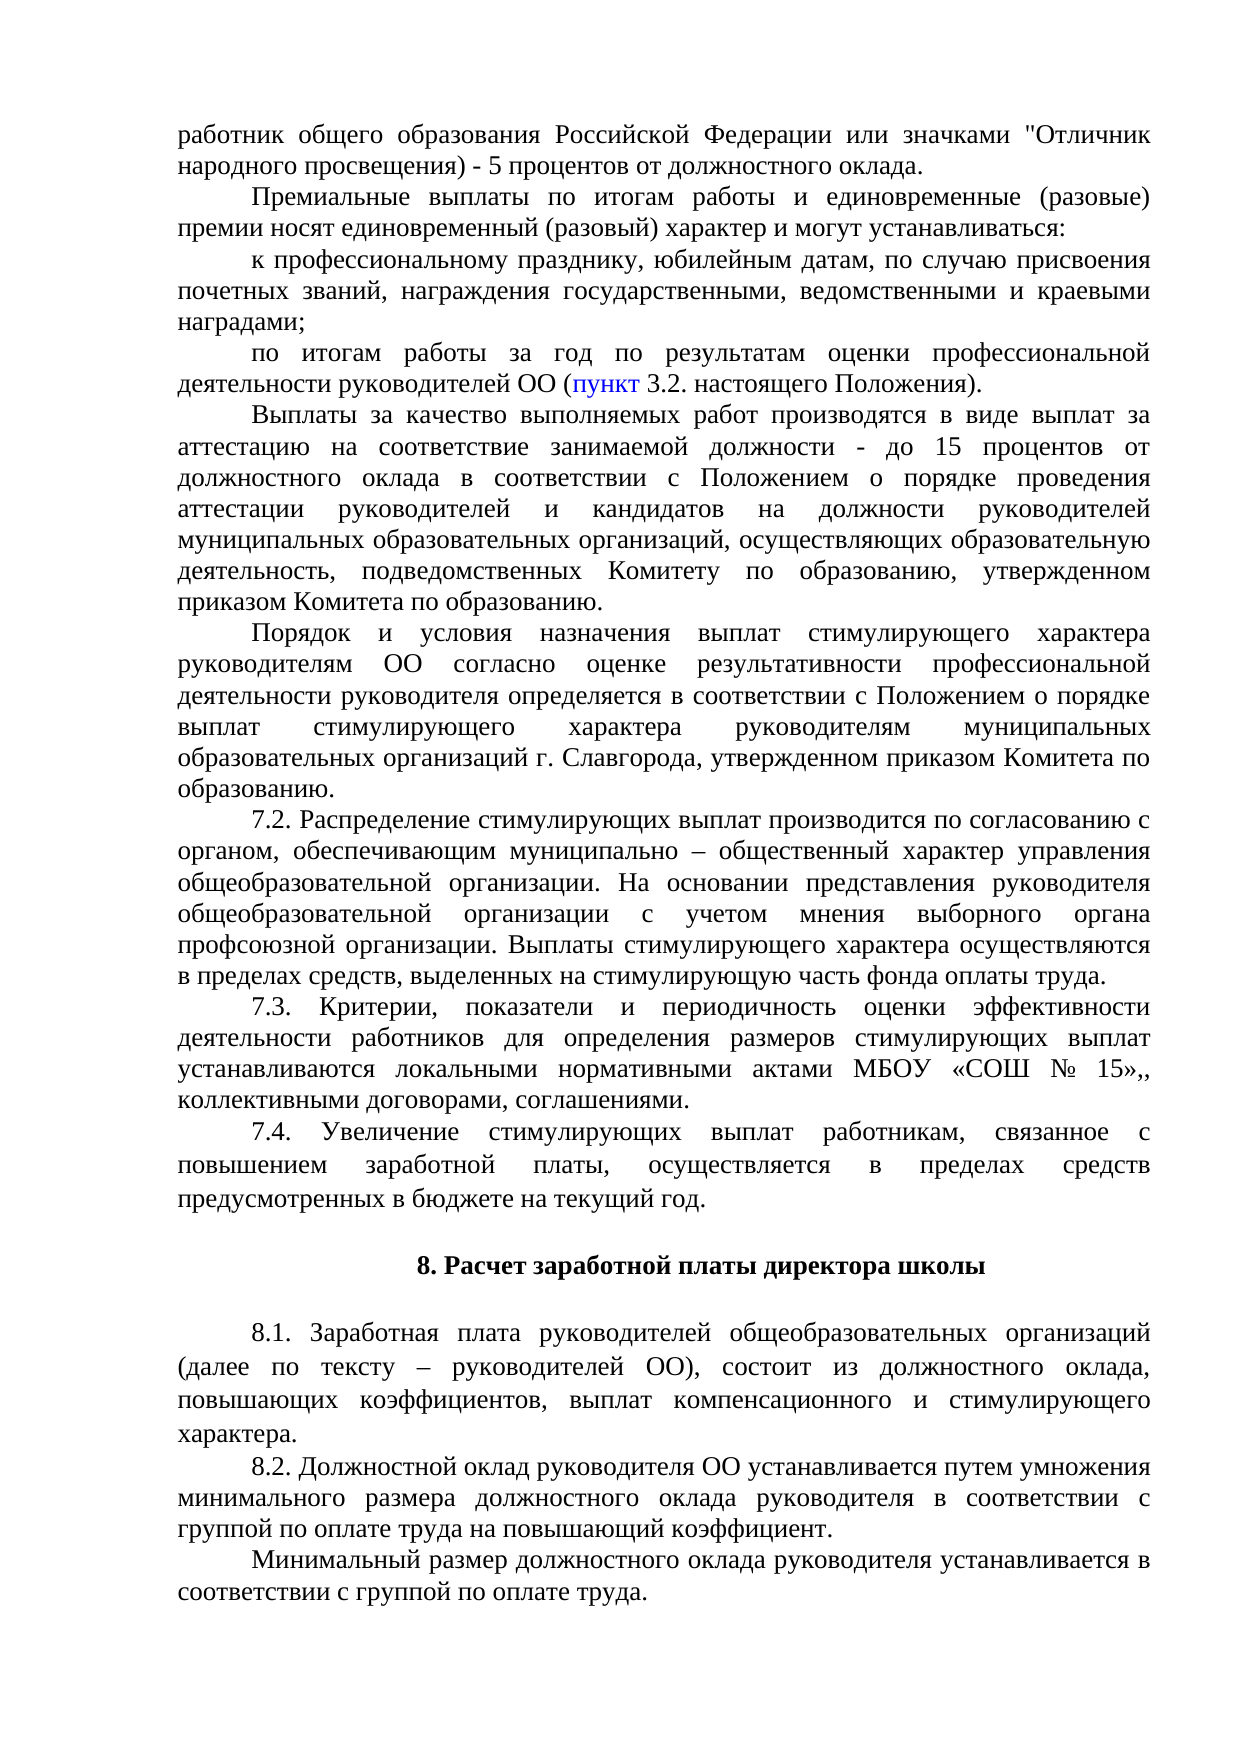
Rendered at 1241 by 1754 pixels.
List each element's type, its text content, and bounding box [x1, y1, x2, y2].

text 8.1. Заработная плата руководителей общеобразовательных организаций (далее по тексту – руководителей ОО), состоит из должностного оклада, повышающих коэффициентов, выплат компенсационного и стимулирующего характера. [177, 1316, 1152, 1448]
text к профессиональному празднику, юбилейным датам, по случаю присвоения почетных званий, награждения государственными, ведомственными и краевыми наградами; [177, 243, 1152, 336]
text Выплаты за качество выполняемых работ производятся в виде выплат за аттестацию на соответствие занимаемой должности - до 15 процентов от должностного оклада в соответствии с Положением о порядке проведения аттестации руководителей и кандидатов на должности руководителей муниципальных образовательных организаций, осуществляющих образовательную деятельность, подведомственных Комитету по образованию, утвержденном приказом Комитета по образованию. [177, 398, 1152, 616]
text Порядок и условия назначения выплат стимулирующего характера руководителям ОО согласно оценке результативности профессиональной деятельности руководителя определяется в соответствии с Положением о порядке выплат стимулирующего характера руководителям муниципальных образовательных организаций г. Славгорода, утвержденном приказом Комитета по образованию. [177, 616, 1152, 803]
text 7.2. Распределение стимулирующих выплат производится по согласованию с органом, обеспечивающим муниципально – общественный характер управления общеобразовательной организации. На основании представления руководителя общеобразовательной организации с учетом мнения выборного органа профсоюзной организации. Выплаты стимулирующего характера осуществляются в пределах средств, выделенных на стимулирующую часть фонда оплаты труда. [177, 803, 1152, 990]
text Минимальный размер должностного оклада руководителя устанавливается в соответствии с группой по оплате труда. [177, 1544, 1152, 1606]
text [177, 118, 1152, 180]
text Премиальные выплаты по итогам работы и единовременные (разовые) премии носят единовременный (разовый) характер и могут устанавливаться: [177, 180, 1152, 243]
text 7.3. Критерии, показатели и периодичность оценки эффективности деятельности работников для определения размеров стимулирующих выплат устанавливаются локальными нормативными актами МБОУ «СОШ № 15»,, коллективными договорами, соглашениями. [177, 990, 1152, 1115]
text 7.4. Увеличение стимулирующих выплат работникам, связанное с повышением заработной платы, осуществляется в пределах средств предусмотренных в бюджете на текущий год. [177, 1115, 1152, 1213]
text 8. Расчет заработной платы директора школы [177, 1249, 1152, 1280]
text 8.2. Должностной оклад руководителя ОО устанавливается путем умножения минимального размера должностного оклада руководителя в соответствии с группой по оплате труда на повышающий коэффициент. [177, 1450, 1152, 1544]
text по итогам работы за год по результатам оценки профессиональной деятельности руководителей ОО (пункт 3.2. настоящего Положения). [177, 336, 1152, 398]
